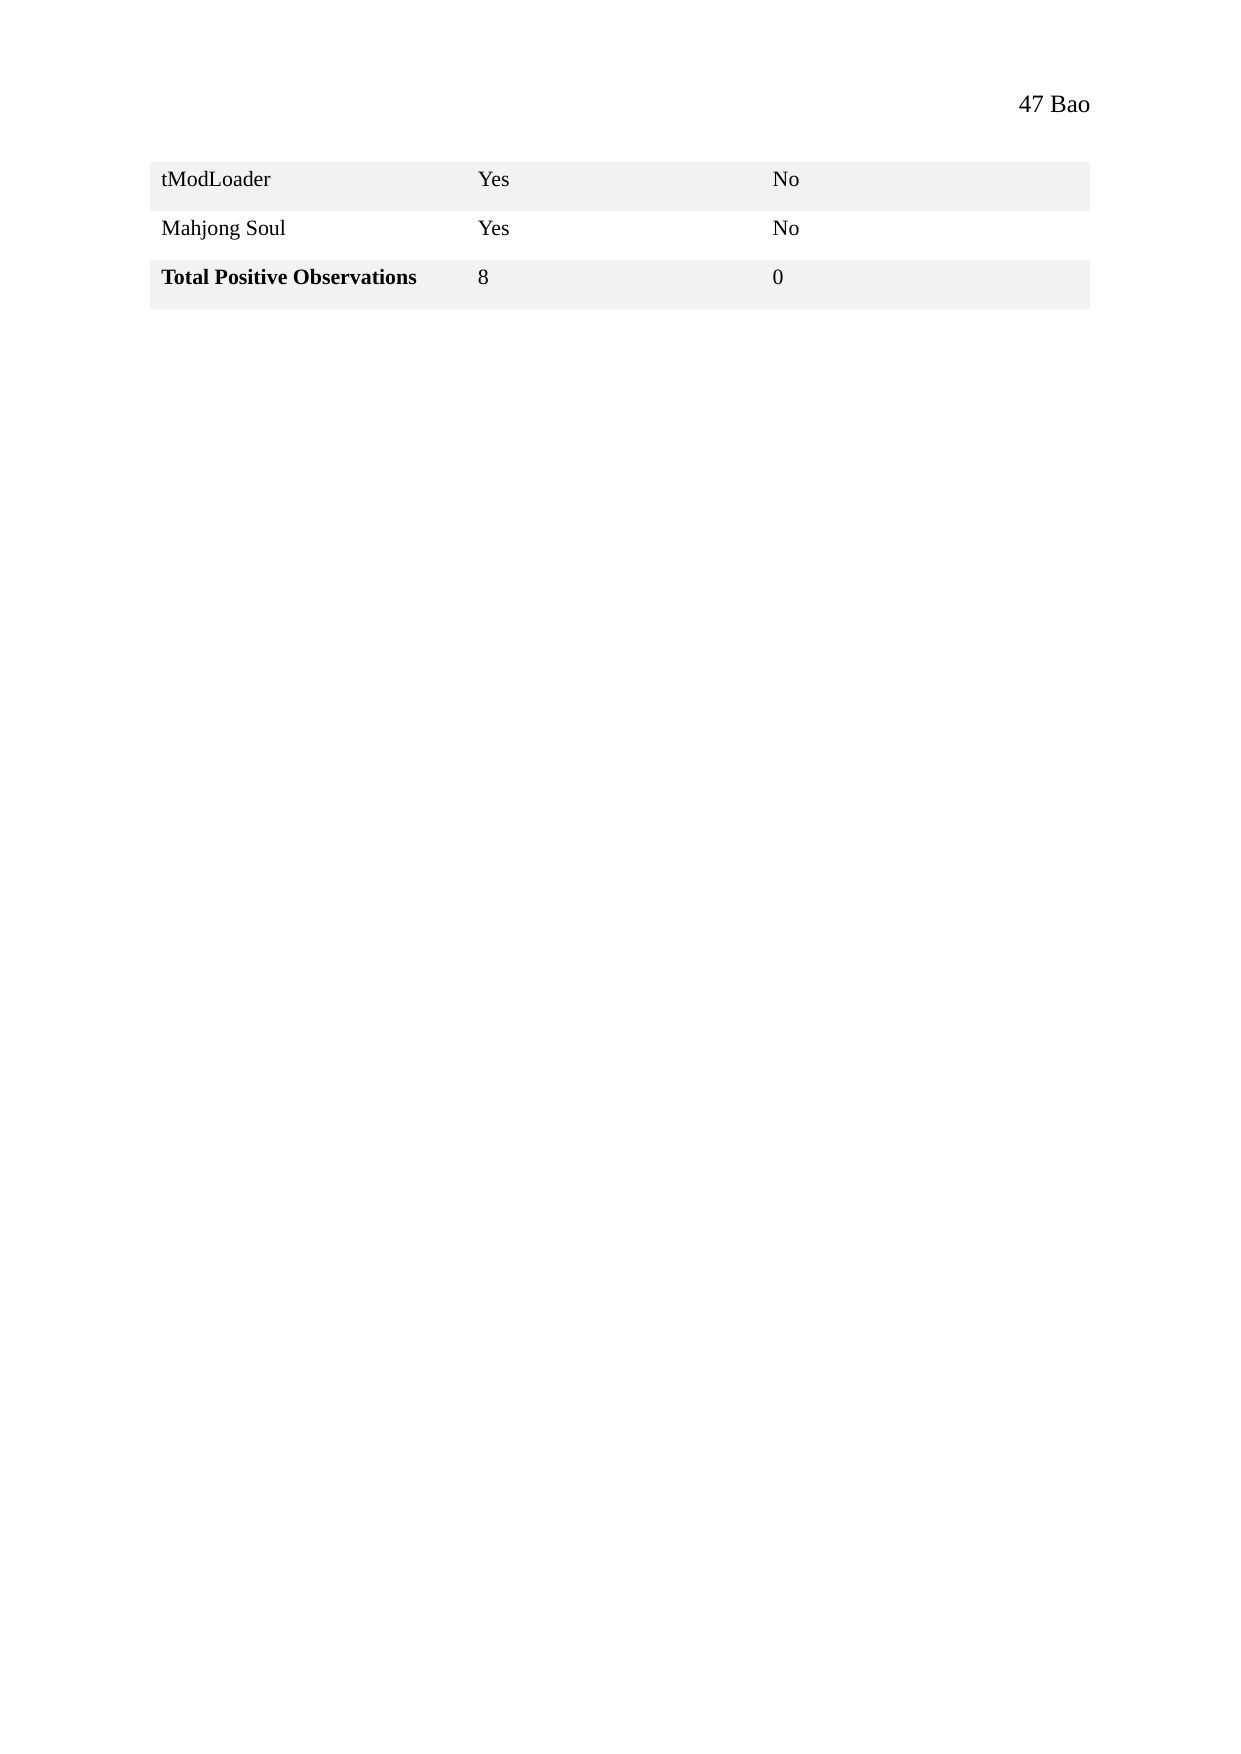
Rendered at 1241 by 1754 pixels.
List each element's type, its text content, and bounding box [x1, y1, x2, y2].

table_cell Yes [466, 211, 761, 260]
table_cell Mahjong Soul [150, 211, 466, 260]
table_cell No [761, 162, 1090, 211]
table_cell Yes [466, 162, 761, 211]
table_cell Total Positive Observations [150, 260, 466, 309]
table_cell No [761, 211, 1090, 260]
table_cell 0 [761, 260, 1090, 309]
table_cell 8 [466, 260, 761, 309]
table_cell tModLoader [150, 162, 466, 211]
